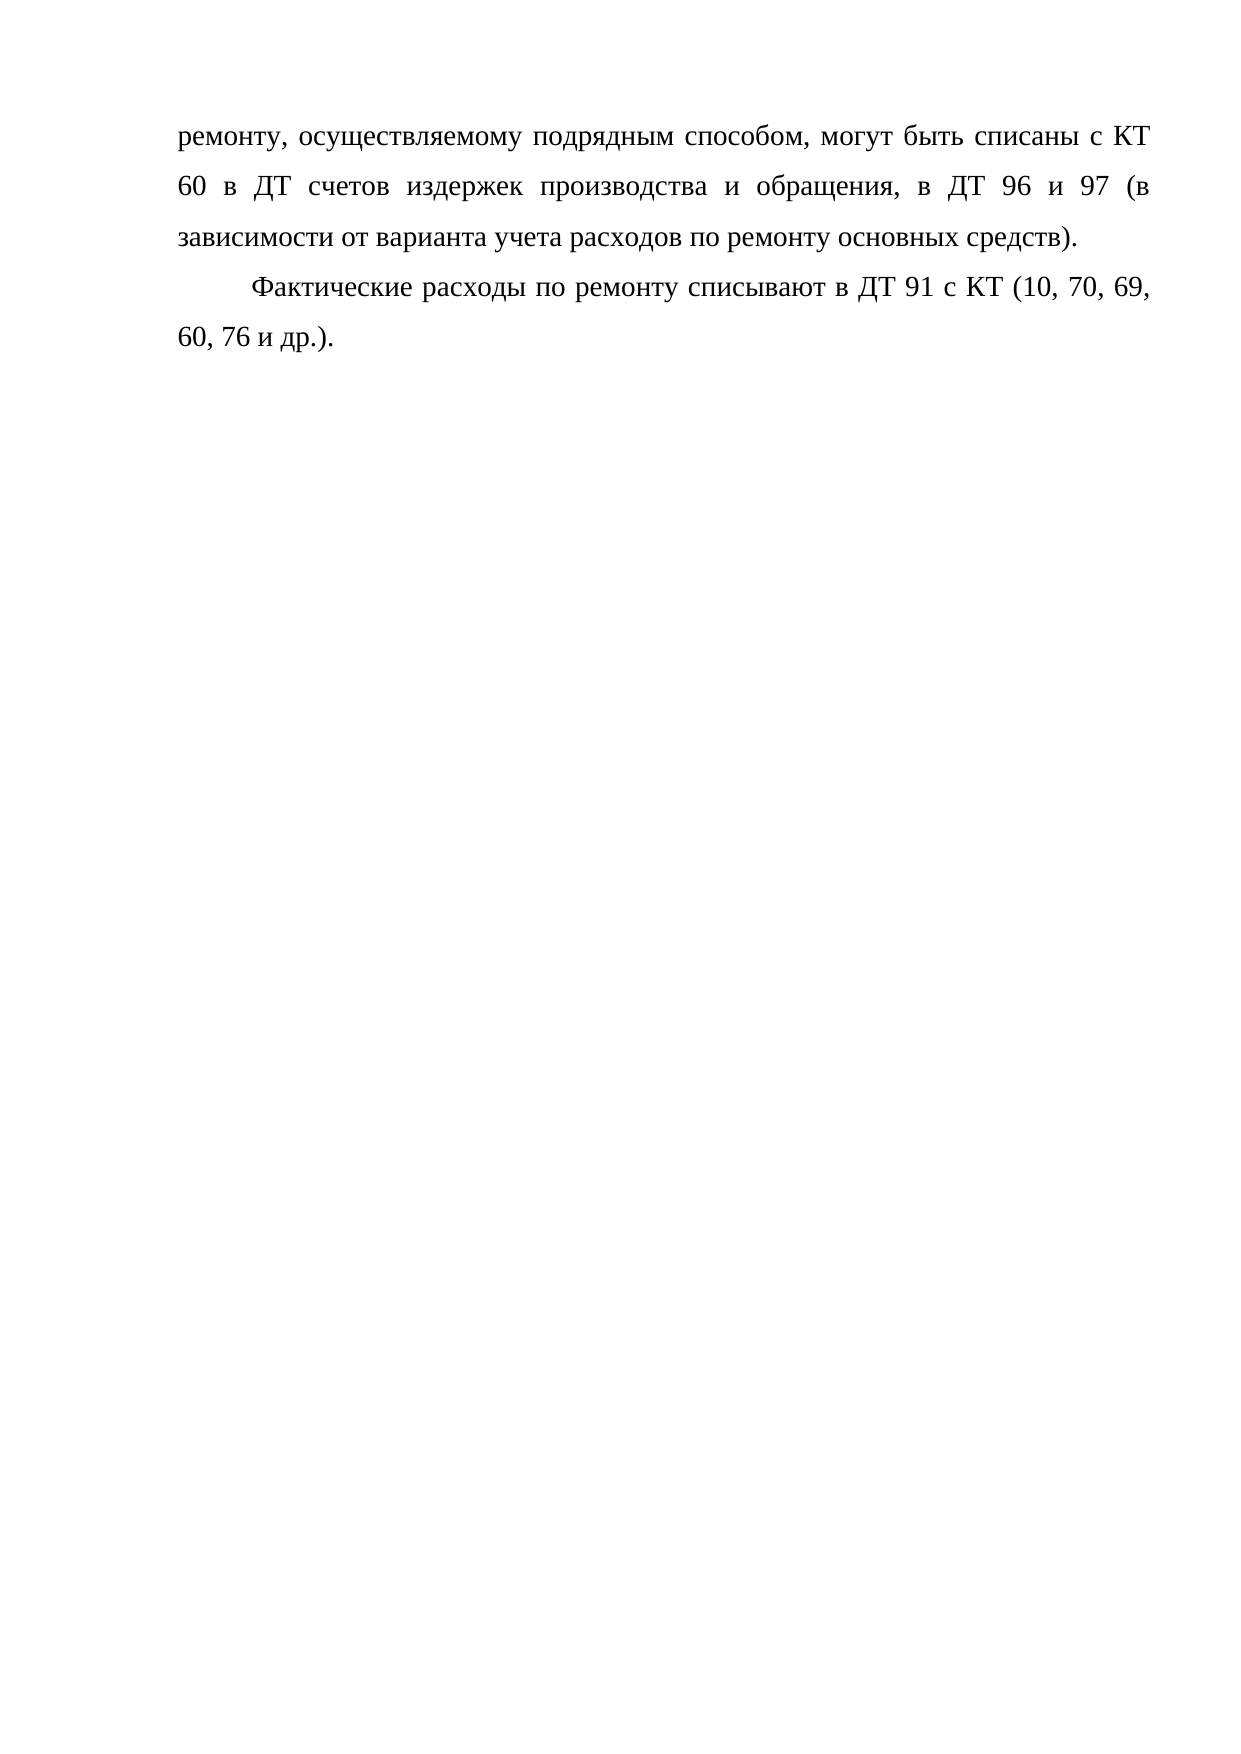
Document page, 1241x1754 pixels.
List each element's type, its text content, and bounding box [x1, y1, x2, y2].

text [177, 118, 1152, 252]
text Фактические расходы по ремонту списывают в ДТ 91 с КТ (10, 70, 69, 60, 76 и др.). [177, 269, 1152, 353]
